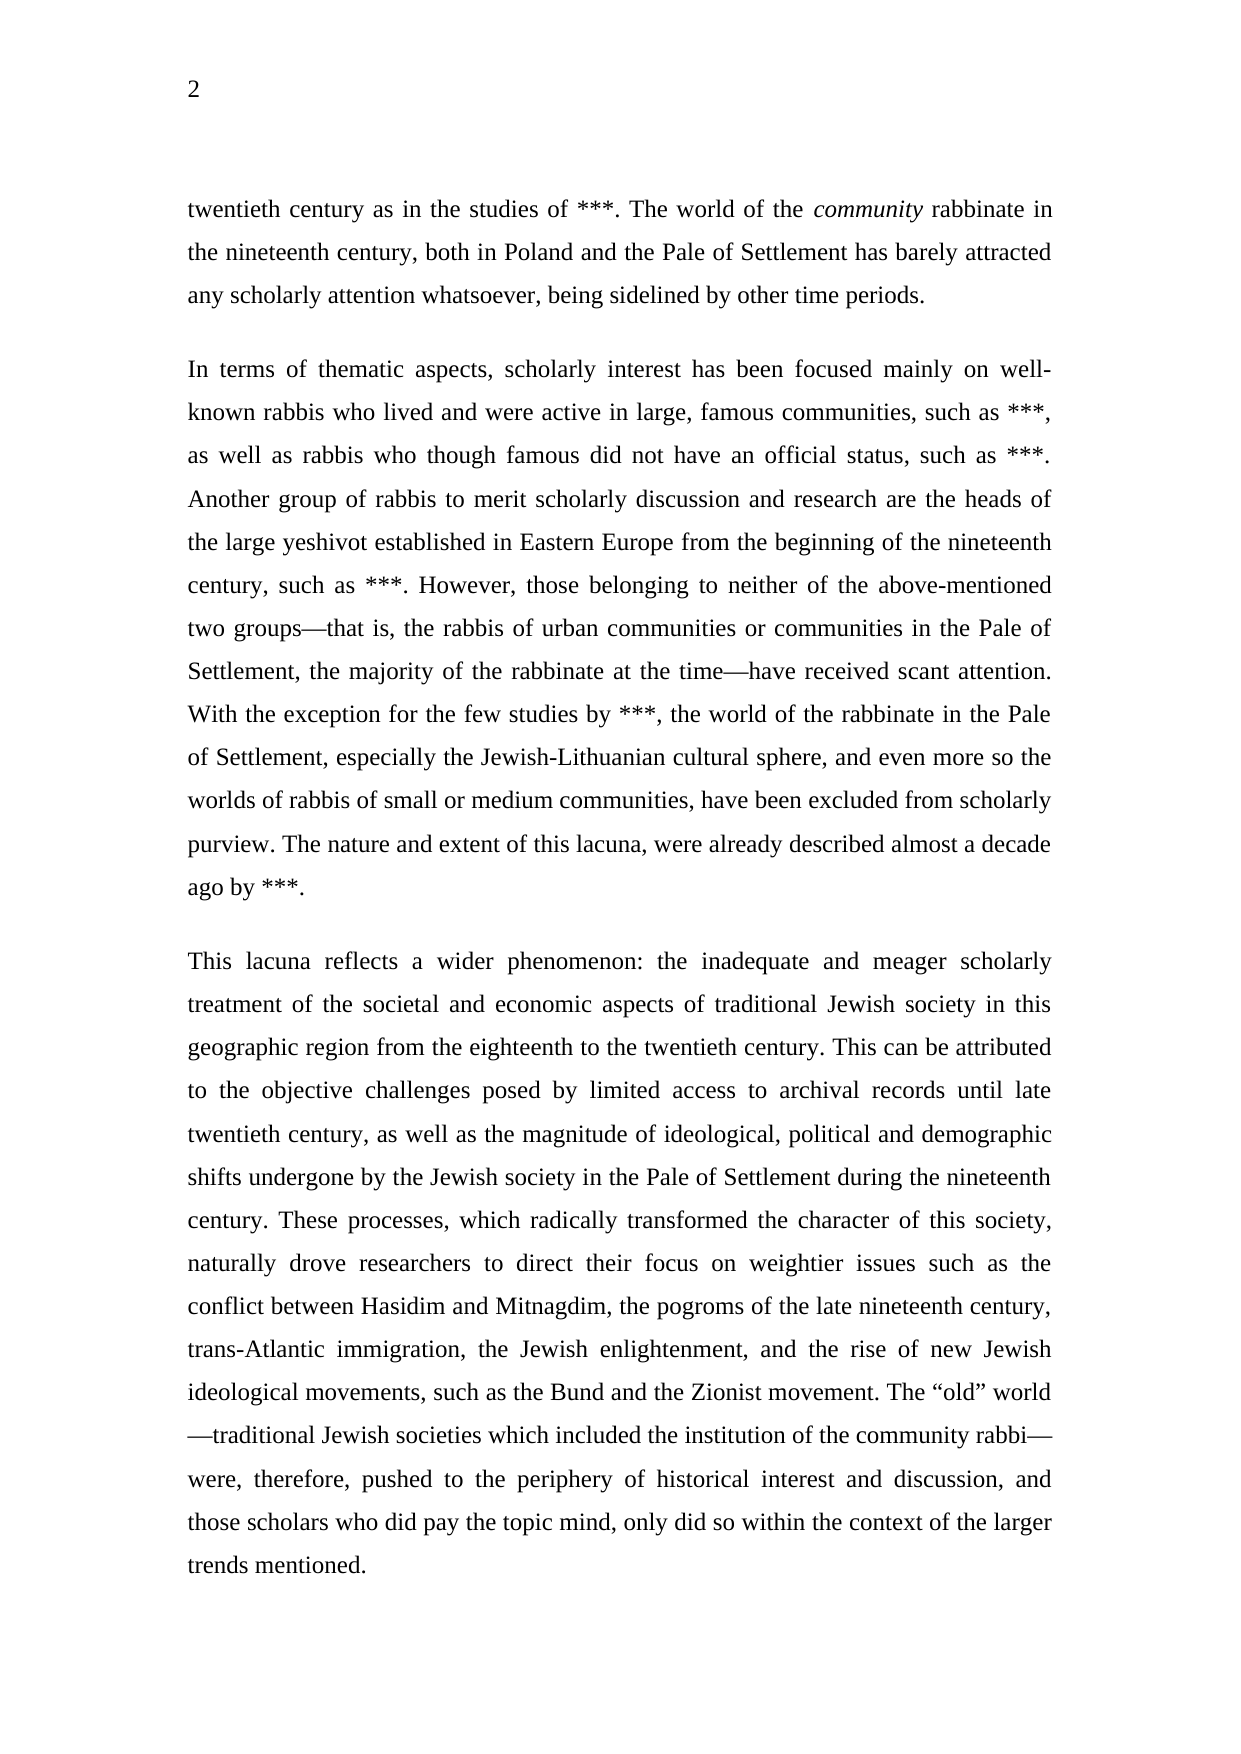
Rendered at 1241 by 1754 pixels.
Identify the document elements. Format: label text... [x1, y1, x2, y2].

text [187, 194, 1053, 309]
text In terms of thematic aspects, scholarly interest has been focused mainly on well-known rabbis who lived and were active in large, famous communities, such as ***, as well as rabbis who though famous did not have an official status, such as ***. Another group of rabbis to merit scholarly discussion and research are the heads of the large yeshivot established in Eastern Europe from the beginning of the nineteenth century, such as ***. However, those belonging to neither of the above-mentioned two groups—that is, the rabbis of urban communities or communities in the Pale of Settlement, the majority of the rabbinate at the time—have received scant attention. With the exception for the few studies by ***, the world of the rabbinate in the Pale of Settlement, especially the Jewish-Lithuanian cultural sphere, and even more so the worlds of rabbis of small or medium communities, have been excluded from scholarly purview. The nature and extent of this lacuna, were already described almost a decade ago by ***. [187, 354, 1053, 901]
text This lacuna reflects a wider phenomenon: the inadequate and meager scholarly treatment of the societal and economic aspects of traditional Jewish society in this geographic region from the eighteenth to the twentieth century. This can be attributed to the objective challenges posed by limited access to archival records until late twentieth century, as well as the magnitude of ideological, political and demographic shifts undergone by the Jewish society in the Pale of Settlement during the nineteenth century. These processes, which radically transformed the character of this society, naturally drove researchers to direct their focus on weightier issues such as the conflict between Hasidim and Mitnagdim, the pogroms of the late nineteenth century, trans-Atlantic immigration, the Jewish enlightenment, and the rise of new Jewish ideological movements, such as the Bund and the Zionist movement. The “old” world—traditional Jewish societies which included the institution of the community rabbi—were, therefore, pushed to the periphery of historical interest and discussion, and those scholars who did pay the topic mind, only did so within the context of the larger trends mentioned. [187, 946, 1053, 1579]
